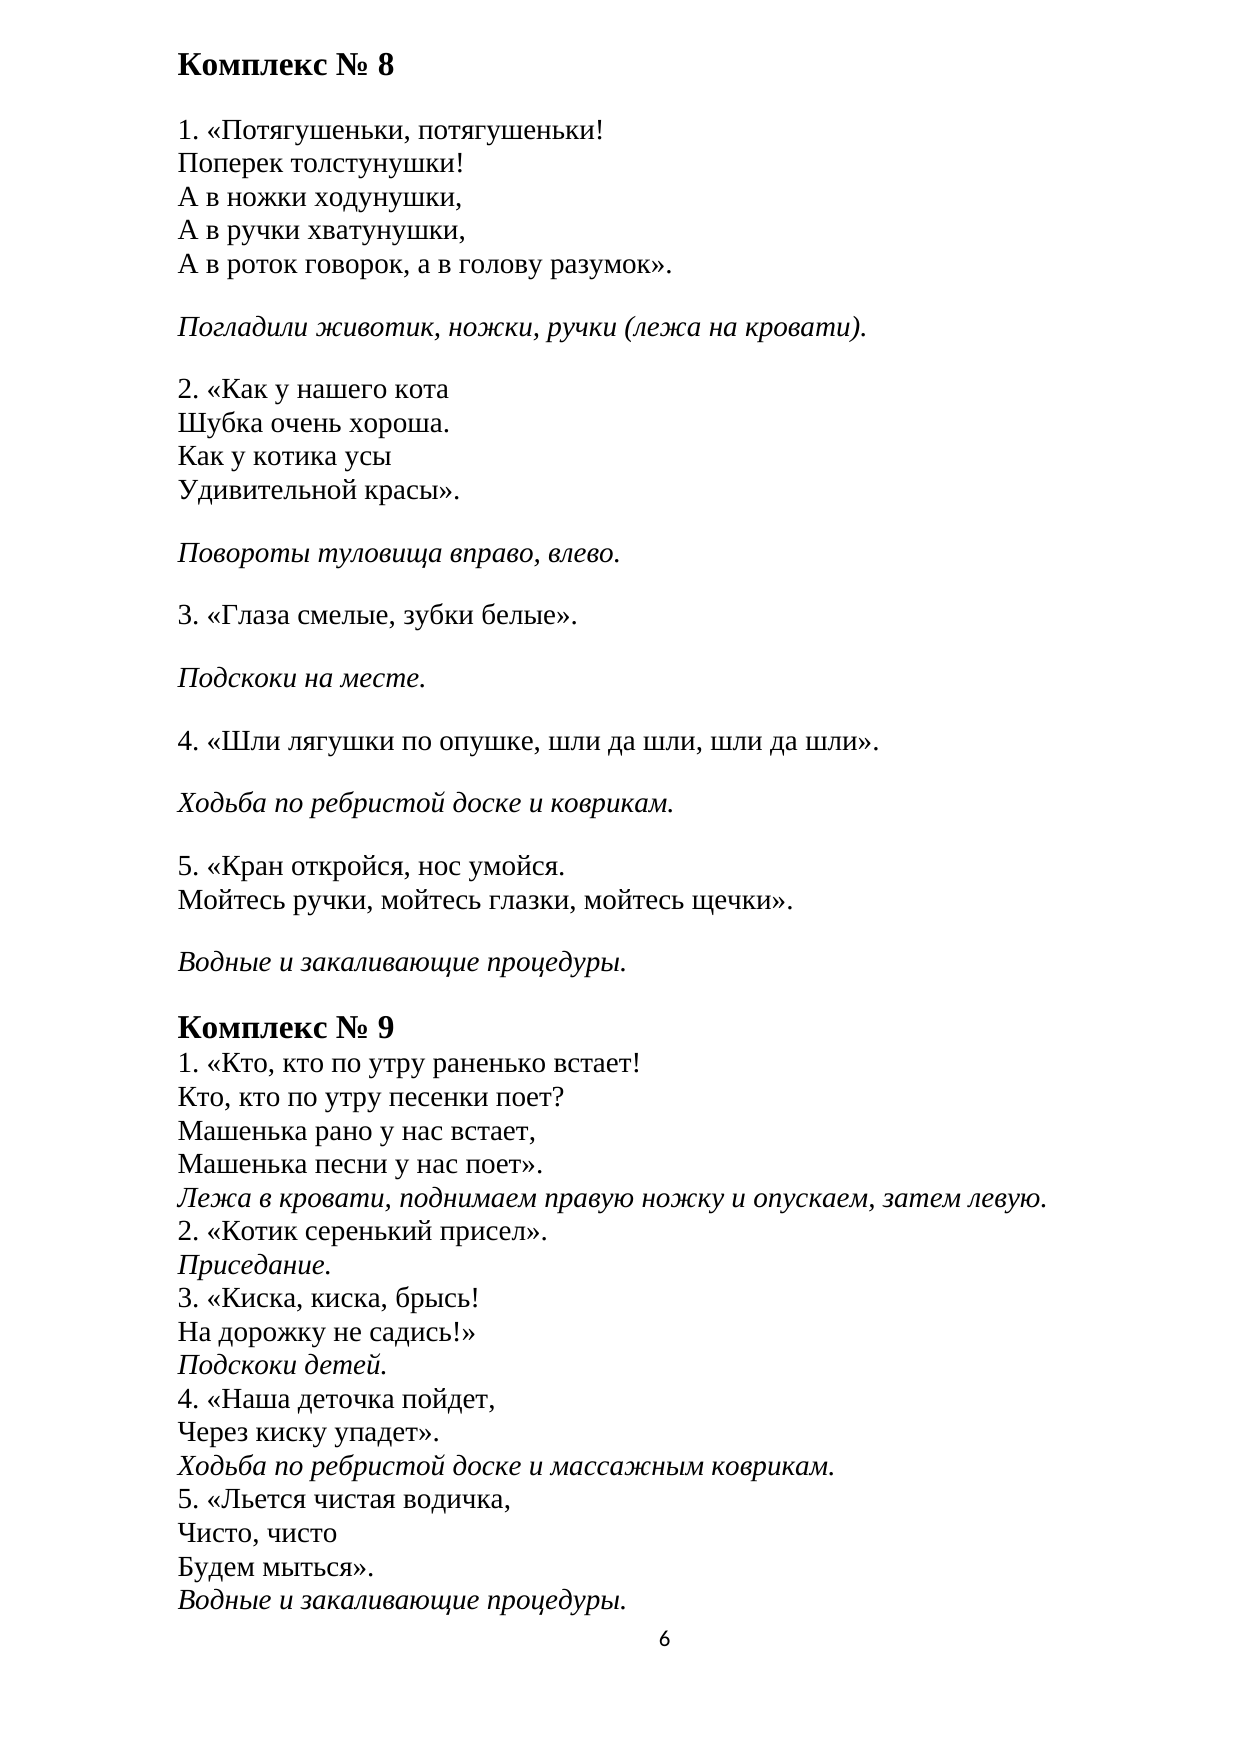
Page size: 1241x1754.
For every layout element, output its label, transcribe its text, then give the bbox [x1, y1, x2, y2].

text Погладили животик, ножки, ручки (лежа на кровати). [177, 309, 1152, 342]
text Подскоки детей. [177, 1347, 1152, 1381]
text Ходьба по ребристой доске и коврикам. [177, 786, 1152, 819]
text 5. «Льется чистая водичка, Чисто, чисто Будем мыться». [177, 1482, 1152, 1582]
text Лежа в кровати, поднимаем правую ножку и опускаем, затем левую. [177, 1180, 1152, 1213]
text 4. «Шли лягушки по опушке, шли да шли, шли да шли». [177, 723, 1152, 756]
text 1. «Потягушеньки, потягушеньки! Поперек толстунушки! А в ножки ходунушки, А в ручки хватунушки, А в роток говорок, а в голову разумок». [177, 112, 1152, 279]
text Комплекс № 8 [177, 44, 1152, 83]
text 2. «Котик серенький присел». [177, 1213, 1152, 1247]
text 4. «Наша деточка пойдет, Через киску упадет». [177, 1381, 1152, 1448]
text 3. «Глаза смелые, зубки белые». [177, 597, 1152, 631]
text Водные и закаливающие процедуры. [177, 944, 1152, 978]
text Комплекс № 9 [177, 1007, 1152, 1046]
text 3. «Киска, киска, брысь! На дорожку не садись!» [177, 1280, 1152, 1347]
text Приседание. [177, 1247, 1152, 1280]
text Подскоки на месте. [177, 660, 1152, 694]
text Повороты туловища вправо, влево. [177, 535, 1152, 568]
text Водные и закаливающие процедуры. [177, 1582, 1152, 1616]
text 5. «Кран откройся, нос умойся. Мойтесь ручки, мойтесь глазки, мойтесь щечки». [177, 848, 1152, 915]
text Ходьба по ребристой доске и массажным коврикам. [177, 1448, 1152, 1482]
text 2. «Как у нашего кота Шубка очень хороша. Как у котика усы Удивительной красы». [177, 371, 1152, 506]
text 1. «Кто, кто по утру раненько встает! Кто, кто по утру песенки поет? Машенька рано у нас встает, Машенька песни у нас поет». [177, 1046, 1152, 1180]
